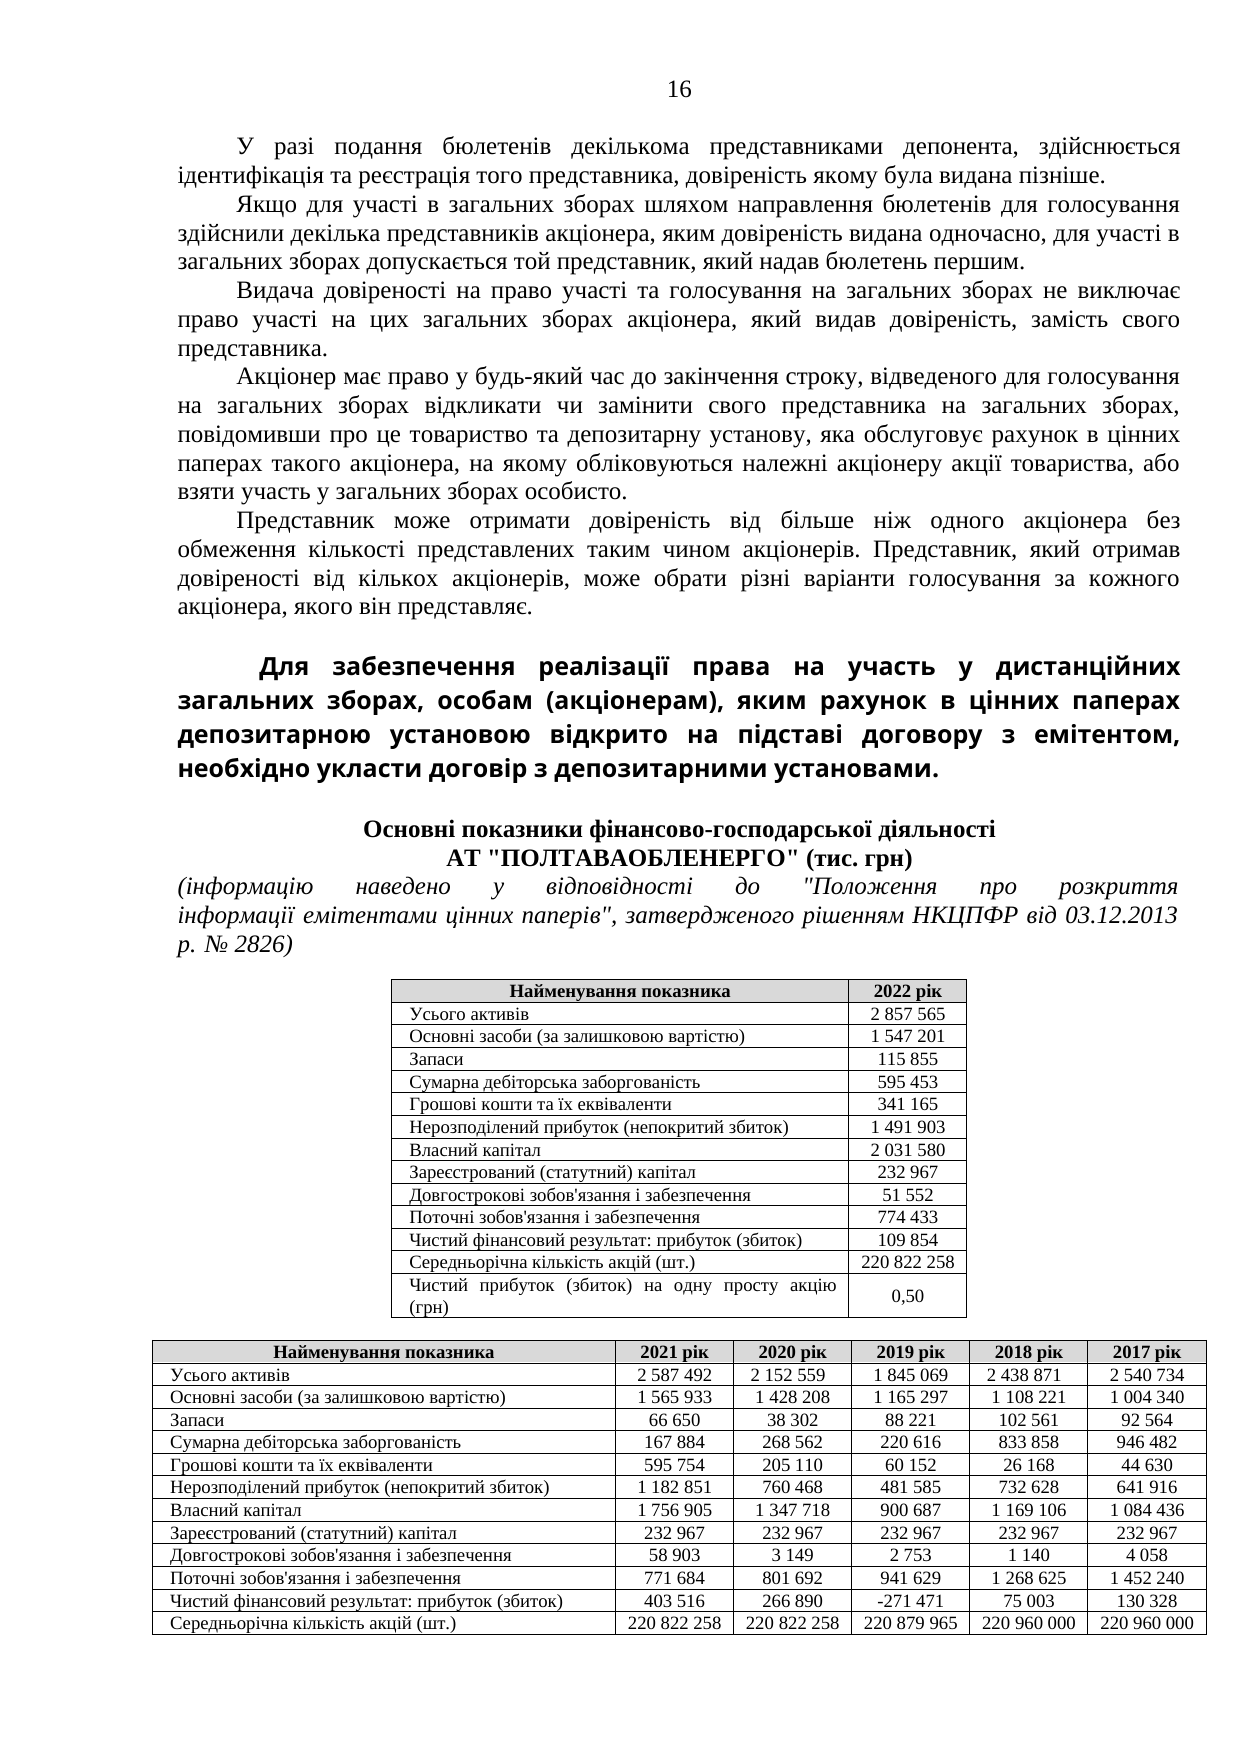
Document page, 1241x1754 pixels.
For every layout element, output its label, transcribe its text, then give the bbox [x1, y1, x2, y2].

table_cell 232 967 [616, 1522, 733, 1543]
table_cell 220 879 965 [852, 1612, 969, 1634]
table_header 2022 рік [849, 980, 966, 1002]
table_cell 760 468 [734, 1476, 851, 1498]
table_cell 232 967 [849, 1161, 966, 1183]
table_cell Грошові кошти та їх еквіваленти [392, 1093, 848, 1115]
table_header 2021 рік [616, 1341, 733, 1362]
table_cell -271 471 [852, 1590, 969, 1611]
text Видача довіреності на право участі та голосування на загальних зборах не виключає право участі на цих загальних зборах акціонера, який видав довіреність, замість свого представника. [177, 275, 1181, 361]
table_cell 732 628 [970, 1476, 1087, 1498]
table_cell 220 822 258 [849, 1251, 966, 1273]
table_cell Грошові кошти та їх еквіваленти [153, 1454, 615, 1475]
table_cell 66 650 [616, 1409, 733, 1430]
table_cell Основні засоби (за залишковою вартістю) [153, 1386, 615, 1408]
table_cell 0,50 [849, 1274, 966, 1317]
table_cell Довгострокові зобов'язання і забезпечення [392, 1184, 848, 1205]
table_cell Чистий фінансовий результат: прибуток (збиток) [153, 1590, 615, 1611]
table_header 2017 рік [1088, 1341, 1206, 1362]
table_cell Зареєстрований (статутний) капітал [392, 1161, 848, 1183]
text Якщо для участі в загальних зборах шляхом направлення бюлетенів для голосування здійснили декілька представників акціонера, яким довіреність видана одночасно, для участі в загальних зборах допускається той представник, який надав бюлетень першим. [177, 189, 1181, 275]
table_cell 403 516 [616, 1590, 733, 1611]
table_cell Сумарна дебіторська заборгованість [392, 1071, 848, 1092]
table_cell 1 347 718 [734, 1499, 851, 1521]
table_cell 88 221 [852, 1409, 969, 1430]
table_cell 92 564 [1088, 1409, 1206, 1430]
table_cell 232 967 [970, 1522, 1087, 1543]
table_cell 3 149 [734, 1544, 851, 1566]
table_cell 1 169 106 [970, 1499, 1087, 1521]
table_cell Власний капітал [153, 1499, 615, 1521]
table_cell 232 967 [852, 1522, 969, 1543]
table_cell Власний капітал [392, 1139, 848, 1160]
table_cell 220 616 [852, 1431, 969, 1453]
table_cell 1 428 208 [734, 1386, 851, 1408]
table_header 2018 рік [970, 1341, 1087, 1362]
table_cell 2 753 [852, 1544, 969, 1566]
table_cell 232 967 [734, 1522, 851, 1543]
text У разі подання бюлетенів декількома представниками депонента, здійснюється ідентифікація та реєстрація того представника, довіреність якому була видана пізніше. [177, 131, 1181, 189]
table_cell Чистий прибуток (збиток) на одну просту акцію (грн) [392, 1274, 848, 1317]
table_cell Чистий фінансовий результат: прибуток (збиток) [392, 1229, 848, 1250]
table_cell 946 482 [1088, 1431, 1206, 1453]
table_cell 2 152 559 [734, 1364, 851, 1385]
table_cell 220 960 000 [970, 1612, 1087, 1634]
table_cell 1 268 625 [970, 1567, 1087, 1588]
table_cell 220 960 000 [1088, 1612, 1206, 1634]
table_header Найменування показника [153, 1341, 615, 1362]
table_cell 115 855 [849, 1048, 966, 1069]
table_cell 2 540 734 [1088, 1364, 1206, 1385]
table_cell 2 031 580 [849, 1139, 966, 1160]
table_cell Сумарна дебіторська заборгованість [153, 1431, 615, 1453]
table_cell 1 491 903 [849, 1116, 966, 1137]
table_cell Довгострокові зобов'язання і забезпечення [153, 1544, 615, 1566]
table_cell 38 302 [734, 1409, 851, 1430]
text Представник може отримати довіреність від більше ніж одного акціонера без обмеження кількості представлених таким чином акціонерів. Представник, який отримав довіреності від кількох акціонерів, може обрати різні варіанти голосування за кожного акціонера, якого він представляє. [177, 505, 1181, 620]
table_cell 1 845 069 [852, 1364, 969, 1385]
text (інформацію наведено у відповідності до "Положення про розкриття інформації емітентами цінних паперів", затвердженого рішенням НКЦПФР від 03.12.2013 р. № 2826) [177, 871, 1181, 958]
table_cell 833 858 [970, 1431, 1087, 1453]
table_cell 2 857 565 [849, 1003, 966, 1024]
table_header 2020 рік [734, 1341, 851, 1362]
table_cell 2 587 492 [616, 1364, 733, 1385]
table_cell Середньорічна кількість акцій (шт.) [153, 1612, 615, 1634]
table_cell 771 684 [616, 1567, 733, 1588]
table_cell 220 822 258 [616, 1612, 733, 1634]
table_cell 1 182 851 [616, 1476, 733, 1498]
table_cell 595 754 [616, 1454, 733, 1475]
table_cell 26 168 [970, 1454, 1087, 1475]
text Для забезпечення реалізації права на участь у дистанційних загальних зборах, особам (акціонерам), яким рахунок в цінних паперах депозитарною установою відкрито на підставі договору з емітентом, необхідно укласти договір з депозитарними установами. [177, 649, 1181, 785]
table_cell Зареєстрований (статутний) капітал [153, 1522, 615, 1543]
table_cell 167 884 [616, 1431, 733, 1453]
table_cell 44 630 [1088, 1454, 1206, 1475]
table_cell 1 140 [970, 1544, 1087, 1566]
table_cell 1 452 240 [1088, 1567, 1206, 1588]
table_cell Поточні зобов'язання і забезпечення [392, 1206, 848, 1228]
table_cell 2 438 871 [970, 1364, 1087, 1385]
table_cell 801 692 [734, 1567, 851, 1588]
table_cell Середньорічна кількість акцій (шт.) [392, 1251, 848, 1273]
table_cell 58 903 [616, 1544, 733, 1566]
table_cell 205 110 [734, 1454, 851, 1475]
table_cell Усього активів [153, 1364, 615, 1385]
table_cell Нерозподілений прибуток (непокритий збиток) [153, 1476, 615, 1498]
table_header 2019 рік [852, 1341, 969, 1362]
table_cell 75 003 [970, 1590, 1087, 1611]
table_cell Запаси [153, 1409, 615, 1430]
table_cell 268 562 [734, 1431, 851, 1453]
table_header Найменування показника [392, 980, 848, 1002]
table_cell 900 687 [852, 1499, 969, 1521]
table_cell 1 756 905 [616, 1499, 733, 1521]
table_cell 481 585 [852, 1476, 969, 1498]
table_cell 641 916 [1088, 1476, 1206, 1498]
table_cell 102 561 [970, 1409, 1087, 1430]
table_cell 1 565 933 [616, 1386, 733, 1408]
text Акціонер має право у будь-який час до закінчення строку, відведеного для голосування на загальних зборах відкликати чи замінити свого представника на загальних зборах, повідомивши про це товариство та депозитарну установу, яка обслуговує рахунок в цінних паперах такого акціонера, на якому обліковуються належні акціонеру акції товариства, або взяти участь у загальних зборах особисто. [177, 361, 1181, 505]
table_cell Поточні зобов'язання і забезпечення [153, 1567, 615, 1588]
table_cell 130 328 [1088, 1590, 1206, 1611]
table_cell Нерозподілений прибуток (непокритий збиток) [392, 1116, 848, 1137]
table_cell 774 433 [849, 1206, 966, 1228]
table_cell 1 084 436 [1088, 1499, 1206, 1521]
table_cell 341 165 [849, 1093, 966, 1115]
text Основні показники фінансово-господарської діяльності [177, 814, 1181, 843]
table_cell 1 004 340 [1088, 1386, 1206, 1408]
table_cell 232 967 [1088, 1522, 1206, 1543]
table_cell 266 890 [734, 1590, 851, 1611]
text АТ "ПОЛТАВАОБЛЕНЕРГО" (тис. грн) [177, 843, 1181, 871]
table_cell 109 854 [849, 1229, 966, 1250]
table_cell 1 547 201 [849, 1025, 966, 1047]
table_cell Основні засоби (за залишковою вартістю) [392, 1025, 848, 1047]
table_cell 1 165 297 [852, 1386, 969, 1408]
table_cell 1 108 221 [970, 1386, 1087, 1408]
table_cell 595 453 [849, 1071, 966, 1092]
table_cell 4 058 [1088, 1544, 1206, 1566]
table_cell 220 822 258 [734, 1612, 851, 1634]
table_cell Усього активів [392, 1003, 848, 1024]
table_cell 60 152 [852, 1454, 969, 1475]
table_cell 941 629 [852, 1567, 969, 1588]
table_cell Запаси [392, 1048, 848, 1069]
table_cell 51 552 [849, 1184, 966, 1205]
